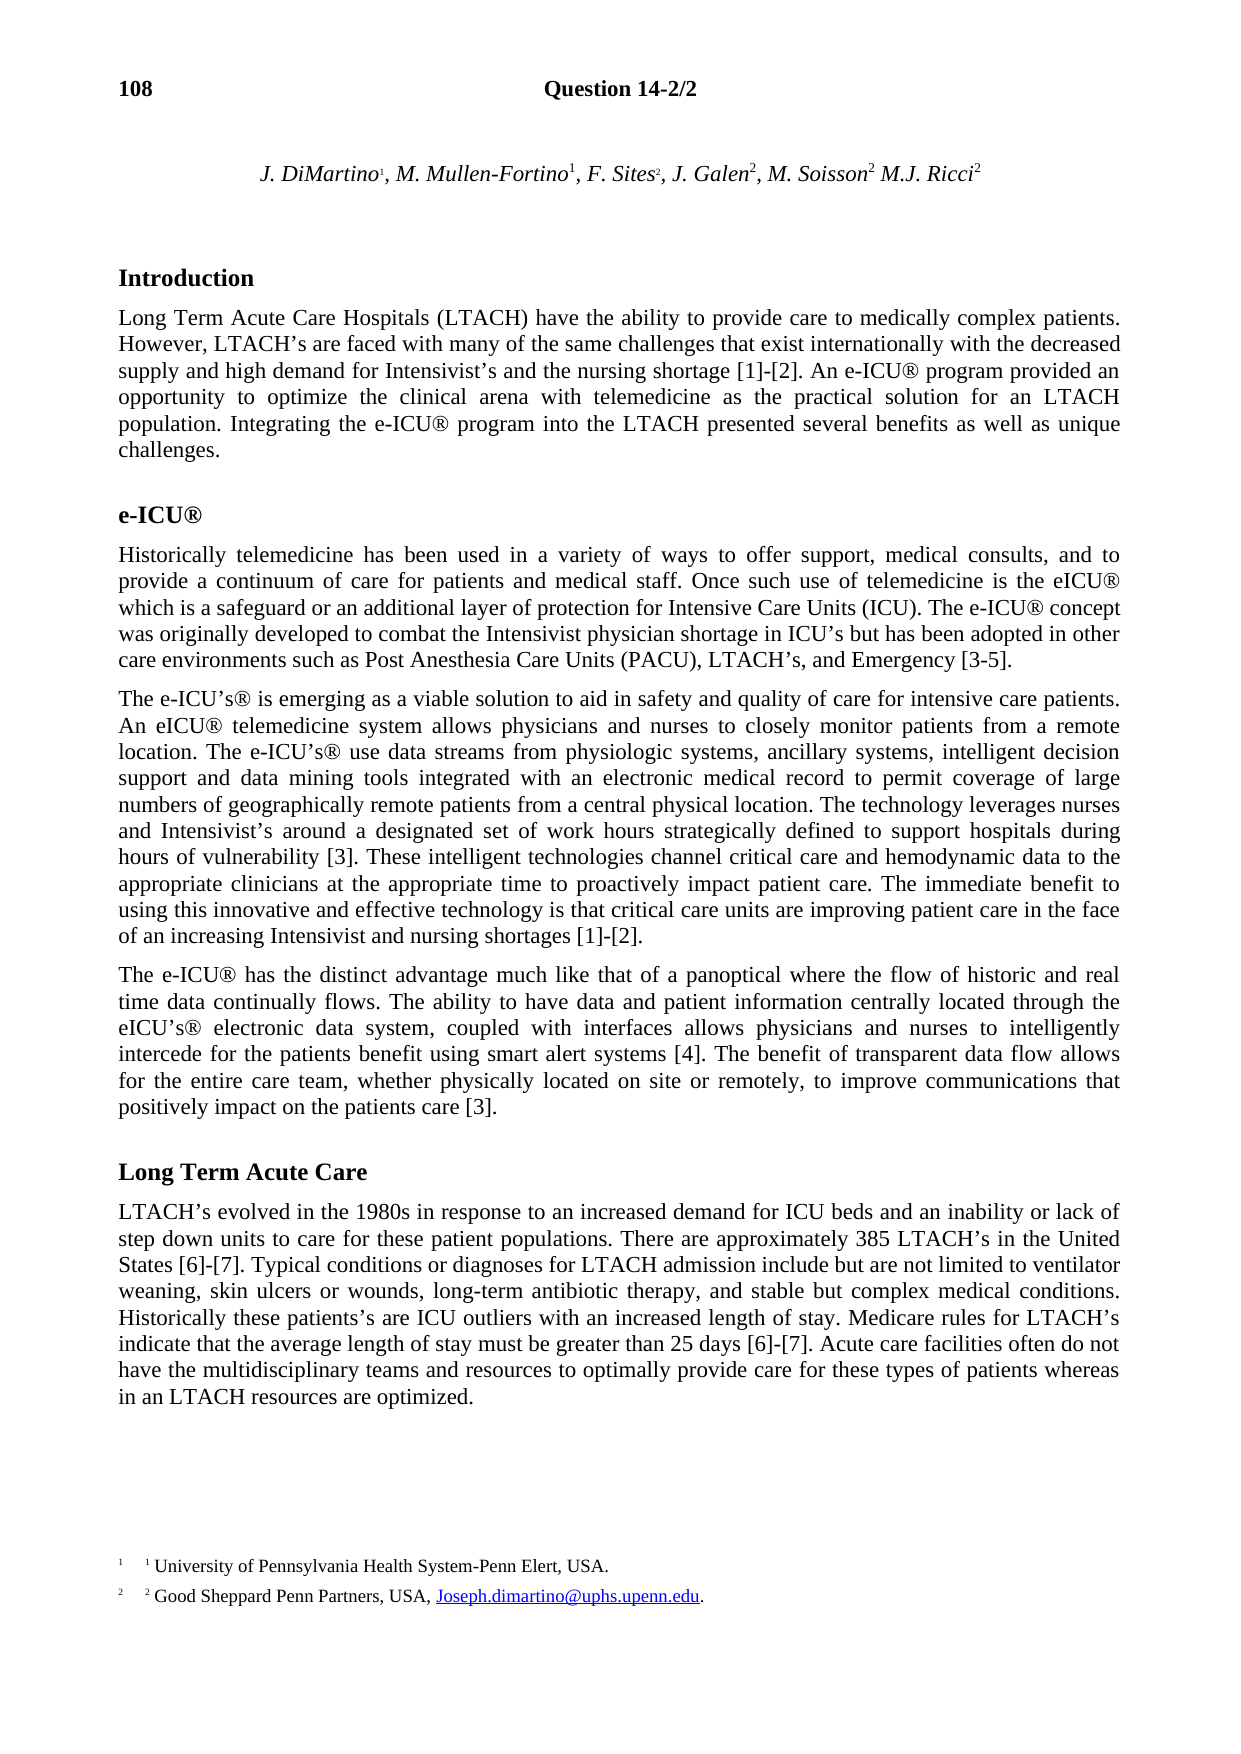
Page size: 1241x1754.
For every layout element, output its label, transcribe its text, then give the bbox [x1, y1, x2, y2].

text The e-ICU® has the distinct advantage much like that of a panoptical where the flow of historic and real time data continually flows. The ability to have data and patient information centrally located through the eICU’s® electronic data system, coupled with interfaces allows physicians and nurses to intelligently intercede for the patients benefit using smart alert systems [4]. The benefit of transparent data flow allows for the entire care team, whether physically located on site or remotely, to improve communications that positively impact on the patients care [3]. [118, 961, 1122, 1119]
text The e-ICU’s® is emerging as a viable solution to aid in safety and quality of care for intensive care patients. An eICU® telemedicine system allows physicians and nurses to closely monitor patients from a remote location. The e-ICU’s® use data streams from physiologic systems, ancillary systems, intelligent decision support and data mining tools integrated with an electronic medical record to permit coverage of large numbers of geographically remote patients from a central physical location. The technology leverages nurses and Intensivist’s around a designated set of work hours strategically defined to support hospitals during hours of vulnerability [3]. These intelligent technologies channel critical care and hemodynamic data to the appropriate clinicians at the appropriate time to proactively impact patient care. The immediate benefit to using this innovative and effective technology is that critical care units are improving patient care in the face of an increasing Intensivist and nursing shortages [1]-[2]. [118, 685, 1122, 949]
subtitle e-ICU® [118, 500, 1122, 528]
text LTACH’s evolved in the 1980s in response to an increased demand for ICU beds and an inability or lack of step down units to care for these patient populations. There are approximately 385 LTACH’s in the [6]-[7]. Typical conditions or diagnoses for LTACH admission include but are not limited to ventilator weaning, skin ulcers or wounds, long-term antibiotic therapy, and stable but complex medical conditions. Historically these patients’s are ICU outliers with an increased length of stay. Medicare rules for LTACH’s indicate that the average length of stay must be greater than 25 days [6]-[7]. Acute care facilities often do not have the multidisciplinary teams and resources to optimally provide care for these types of patients whereas in an LTACH resources are optimized. [118, 1198, 1122, 1409]
subtitle Introduction [118, 263, 1122, 292]
text Historically telemedicine has been used in a variety of ways to offer support, medical consults, and to provide a continuum of care for patients and medical staff. Once such use of telemedicine is the eICU® which is a safeguard or an additional layer of protection for Intensive Care Units (ICU). The e-ICU® concept was originally developed to combat the Intensivist physician shortage in ICU’s but has been adopted in other care environments such as Post Anesthesia Care Units (PACU), LTACH’s, and Emergency [3-5]. [118, 541, 1122, 673]
text Long Term Acute Care Hospitals (LTACH) have the ability to provide care to medically complex patients. However, LTACH’s are faced with many of the same challenges that exist internationally with the decreased supply and high demand for Intensivist’s and the nursing shortage [1]-[2]. An e-ICU® program provided an opportunity to optimize the clinical arena with telemedicine as the practical solution for an LTACH population. Integrating the e-ICU® program into the LTACH presented several benefits as well as unique challenges. [118, 304, 1122, 462]
text J. DiMartino1, M. Mullen-Fortino1, F. Sites2, J. Galen2, M. Soisson2 M.J. Ricci2 [118, 160, 1122, 187]
subtitle Long Term Acute Care [118, 1157, 1122, 1186]
